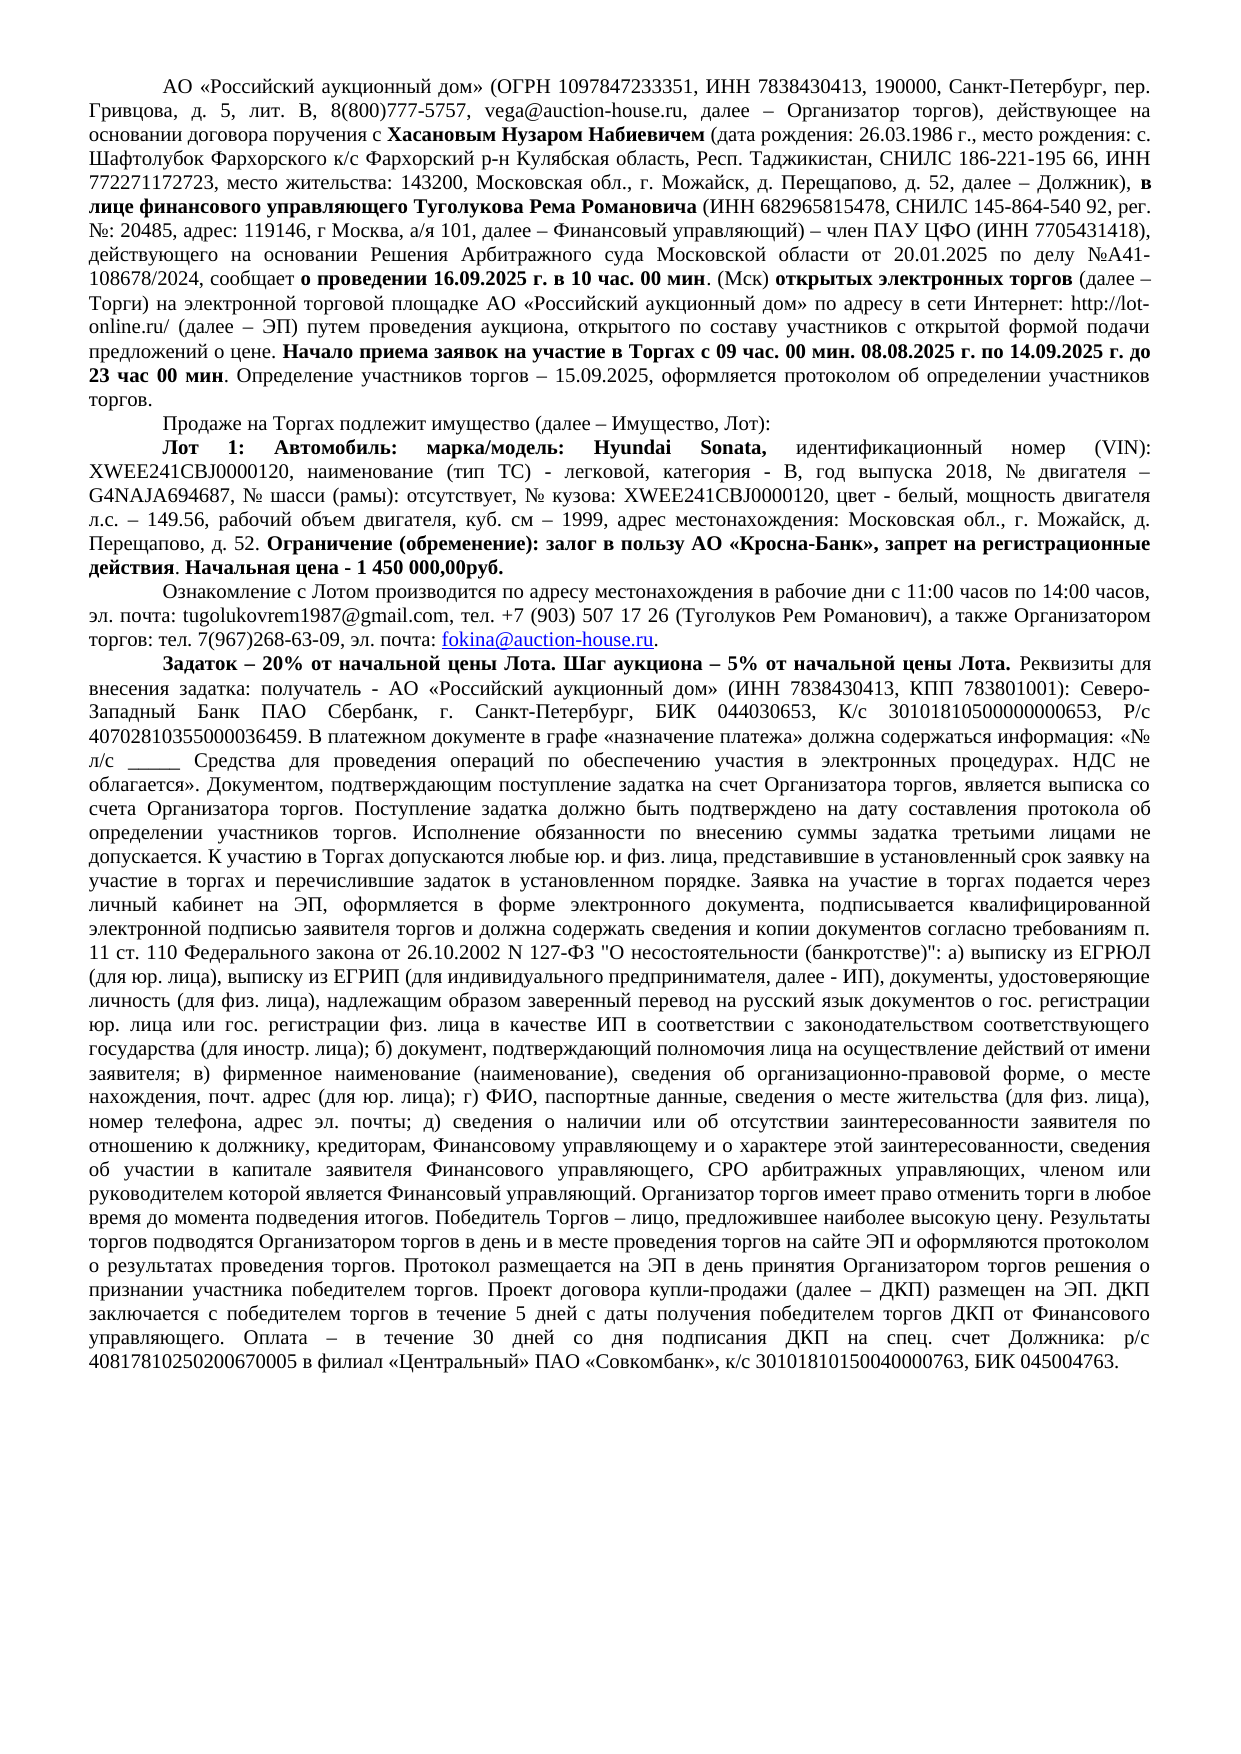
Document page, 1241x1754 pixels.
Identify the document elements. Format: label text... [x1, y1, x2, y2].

text Лот 1: Автомобиль: марка/модель: Hyundai Sonata, идентификационный номер (VIN): XWEE241CBJ0000120, наименование (тип ТС) - легковой, категория - В, год выпуска 2018, № двигателя – G4NAJA694687, № шасси (рамы): отсутствует, № кузова: XWEE241CBJ0000120, цвет - белый, мощность двигателя л.с. – 149.56, рабочий объем двигателя, куб. см – 1999, адрес местонахождения: Московская обл., г. Можайск, д. Перещапово, д. 52. Ограничение (обременение): залог в пользу АО «Кросна-Банк», запрет на регистрационные действия. Начальная цена - 1 450 000,00руб. [89, 435, 1152, 579]
list Ознакомление с Лотом производится по адресу местонахождения в рабочие дни с 11:00 часов по 14:00 часов, эл. почта: tugolukovrem1987@gmail.com, тел. +7 (903) 507 17 26 (Туголуков Рем Романович), а также Организатором торгов: тел. 7(967)268-63-09, эл. почта: fokina@auction-house.ru. [89, 579, 1152, 651]
text АО «Российский аукционный дом» (ОГРН 1097847233351, ИНН 7838430413, 190000, Санкт-Петербург, пер. Гривцова, д. 5, лит. В, 8(800)777-5757, vega@auction-house.ru, далее – Организатор торгов), действующее на основании договора поручения с Хасановым Нузаром Набиевичем (дата рождения: 26.03.1986 г., место рождения: с. Шафтолубок Фархорского к/с Фархорский р-н Кулябская область, Респ. Таджикистан, СНИЛС 186-221-195 66, ИНН 772271172723, место жительства: 143200, Московская обл., г. Можайск, д. Перещапово, д. 52, далее – Должник), в лице финансового управляющего Туголукова Рема Романовича (ИНН 682965815478, СНИЛС 145-864-540 92, рег. №: 20485, адрес: 119146, г Москва, а/я 101, далее – Финансовый управляющий) – член ПАУ ЦФО (ИНН 7705431418), действующего на основании Решения Арбитражного суда Московской области от 20.01.2025 по делу №А41-108678/2024, сообщает о проведении 16.09.2025 г. в 10 час. 00 мин. (Мск) открытых электронных торгов (далее – Торги) на электронной торговой площадке АО «Российский аукционный дом» по адресу в сети Интернет: http://lot-online.ru/ (далее – ЭП) путем проведения аукциона, открытого по составу участников с открытой формой подачи предложений о цене. Начало приема заявок на участие в Торгах с 09 час. 00 мин. 08.08.2025 г. по 14.09.2025 г. до 23 час 00 мин. Определение участников торгов – 15.09.2025, оформляется протоколом об определении участников торгов. [89, 74, 1152, 411]
list Задаток – 20% от начальной цены Лота. Шаг аукциона – 5% от начальной цены Лота. Реквизиты для внесения задатка: получатель - АО «Российский аукционный дом» (ИНН 7838430413, КПП 783801001): Северо-Западный Банк ПАО Сбербанк, г. Санкт-Петербург, БИК 044030653, К/с 30101810500000000653, Р/с 40702810355000036459. В платежном документе в графе «назначение платежа» должна содержаться информация: «№ л/с _____ Средства для проведения операций по обеспечению участия в электронных процедурах. НДС не облагается». Документом, подтверждающим поступление задатка на счет Организатора торгов, является выписка со счета Организатора торгов. Поступление задатка должно быть подтверждено на дату составления протокола об определении участников торгов. Исполнение обязанности по внесению суммы задатка третьими лицами не допускается. К участию в Торгах допускаются любые юр. и физ. лица, представившие в установленный срок заявку на участие в торгах и перечислившие задаток в установленном порядке. Заявка на участие в торгах подается через личный кабинет на ЭП, оформляется в форме электронного документа, подписывается квалифицированной электронной подписью заявителя торгов и должна содержать сведения и копии документов согласно требованиям п. 11 ст. 110 Федерального закона от 26.10.2002 N 127-ФЗ "О несостоятельности (банкротстве)": а) выписку из ЕГРЮЛ (для юр. лица), выписку из ЕГРИП (для индивидуального предпринимателя, далее - ИП), документы, удостоверяющие личность (для физ. лица), надлежащим образом заверенный перевод на русский язык документов о гос. регистрации юр. лица или гос. регистрации физ. лица в качестве ИП в соответствии с законодательством соответствующего государства (для иностр. лица); б) документ, подтверждающий полномочия лица на осуществление действий от имени заявителя; в) фирменное наименование (наименование), сведения об организационно-правовой форме, о месте нахождения, почт. адрес (для юр. лица); г) ФИО, паспортные данные, сведения о месте жительства (для физ. лица), номер телефона, адрес эл. почты; д) сведения о наличии или об отсутствии заинтересованности заявителя по отношению к должнику, кредиторам, Финансовому управляющему и о характере этой заинтересованности, сведения об участии в капитале заявителя Финансового управляющего, СРО арбитражных управляющих, членом или руководителем которой является Финансовый управляющий. Организатор торгов имеет право отменить торги в любое время до момента подведения итогов. Победитель Торгов – лицо, предложившее наиболее высокую цену. Результаты торгов подводятся Организатором торгов в день и в месте проведения торгов на сайте ЭП и оформляются протоколом о результатах проведения торгов. Протокол размещается на ЭП в день принятия Организатором торгов решения о признании участника победителем торгов. Проект договора купли-продажи (далее – ДКП) размещен на ЭП. ДКП заключается с победителем торгов в течение 5 дней с даты получения победителем торгов ДКП от Финансового управляющего. Оплата – в течение 30 дней со дня подписания ДКП на спец. счет Должника: р/с 40817810250200670005 в филиал «Центральный» ПАО «Совкомбанк», к/с 30101810150040000763, БИК 045004763. [89, 820, 1152, 1373]
text Продаже на Торгах подлежит имущество (далее – Имущество, Лот): [89, 411, 1152, 435]
